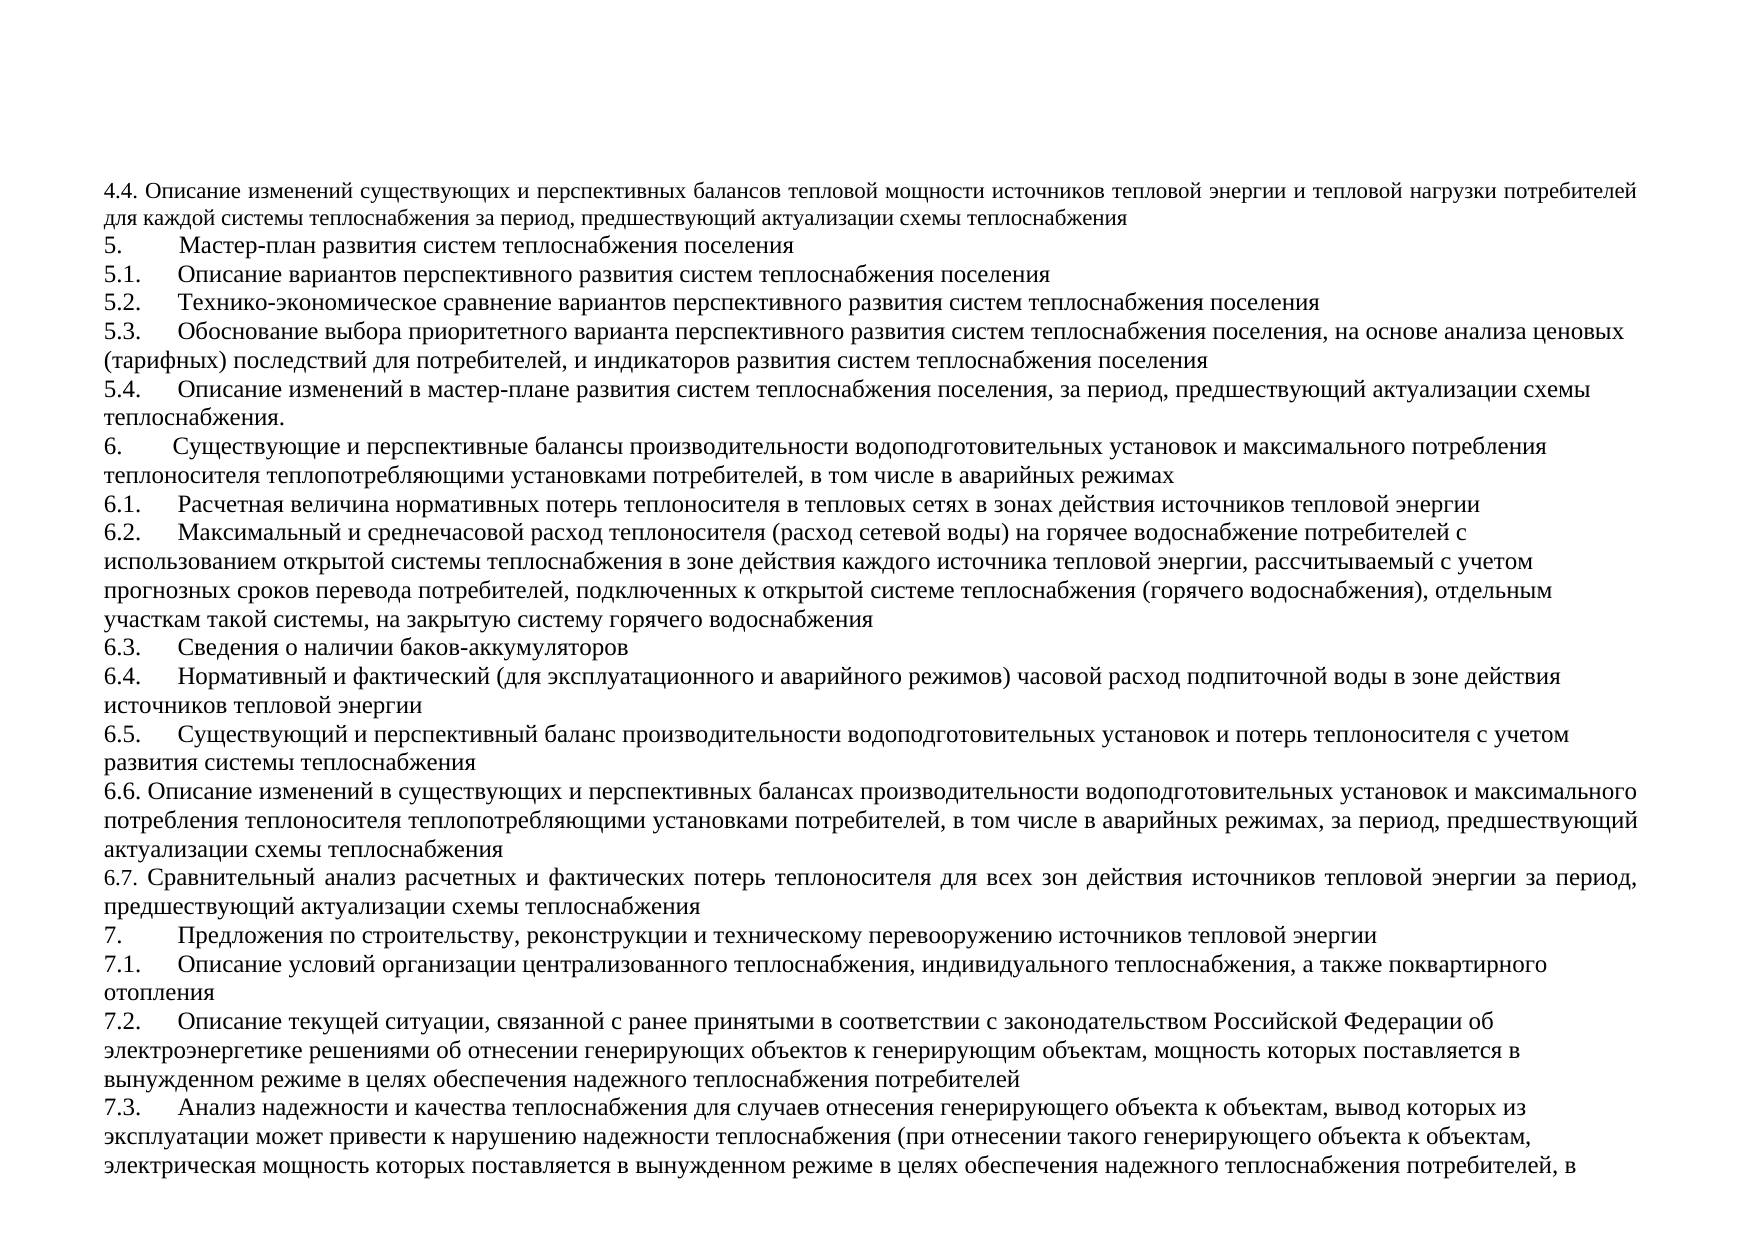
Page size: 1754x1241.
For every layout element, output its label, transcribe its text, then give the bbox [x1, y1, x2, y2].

text 7.1. Описание условий организации централизованного теплоснабжения, индивидуального теплоснабжения, а также поквартирного отопления [103, 949, 1639, 1006]
text 6.3. Сведения о наличии баков-аккумуляторов [103, 632, 1639, 661]
text 7. Предложения по строительству, реконструкции и техническому перевооружению источников тепловой энергии [103, 920, 1639, 949]
text 6.5. Существующий и перспективный баланс производительности водоподготовительных установок и потерь теплоносителя с учетом развития системы теплоснабжения [103, 719, 1639, 776]
text 6. Существующие и перспективные балансы производительности водоподготовительных установок и максимального потребления теплоносителя теплопотребляющими установками потребителей, в том числе в аварийных режимах [103, 431, 1639, 489]
text 5.3. Обоснование выбора приоритетного варианта перспективного развития систем теплоснабжения поселения, на основе анализа ценовых (тарифных) последствий для потребителей, и индикаторов развития систем теплоснабжения поселения [103, 316, 1639, 374]
text 5.2. Технико-экономическое сравнение вариантов перспективного развития систем теплоснабжения поселения [103, 287, 1639, 316]
text 5.4. Описание изменений в мастер-плане развития систем теплоснабжения поселения, за период, предшествующий актуализации схемы теплоснабжения. [103, 374, 1639, 431]
text 5. Мастер-план развития систем теплоснабжения поселения [103, 230, 1639, 259]
text 6.4. Нормативный и фактический (для эксплуатационного и аварийного режимов) часовой расход подпиточной воды в зоне действия источников тепловой энергии [103, 661, 1639, 719]
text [103, 1092, 1639, 1179]
text 5.1. Описание вариантов перспективного развития систем теплоснабжения поселения [103, 259, 1639, 287]
text 6.6. Описание изменений в существующих и перспективных балансах производительности водоподготовительных установок и максимального потребления теплоносителя теплопотребляющими установками потребителей, в том числе в аварийных режимах, за период, предшествующий актуализации схемы теплоснабжения [103, 776, 1639, 862]
text 4.4. Описание изменений существующих и перспективных балансов тепловой мощности источников тепловой энергии и тепловой нагрузки потребителей для каждой системы теплоснабжения за период, предшествующий актуализации схемы теплоснабжения [103, 177, 1639, 230]
text 6.2. Максимальный и среднечасовой расход теплоносителя (расход сетевой воды) на горячее водоснабжение потребителей с использованием открытой системы теплоснабжения в зоне действия каждого источника тепловой энергии, рассчитываемый с учетом прогнозных сроков перевода потребителей, подключенных к открытой системе теплоснабжения (горячего водоснабжения), отдельным участкам такой системы, на закрытую систему горячего водоснабжения [103, 517, 1639, 632]
text 6.1. Расчетная величина нормативных потерь теплоносителя в тепловых сетях в зонах действия источников тепловой энергии [103, 489, 1639, 517]
text 7.2. Описание текущей ситуации, связанной с ранее принятыми в соответствии с законодательством Российской Федерации об электроэнергетике решениями об отнесении генерирующих объектов к генерирующим объектам, мощность которых поставляется в вынужденном режиме в целях обеспечения надежного теплоснабжения потребителей [103, 1006, 1639, 1092]
text 6.7. Сравнительный анализ расчетных и фактических потерь теплоносителя для всех зон действия источников тепловой энергии за период, предшествующий актуализации схемы теплоснабжения [103, 862, 1639, 920]
